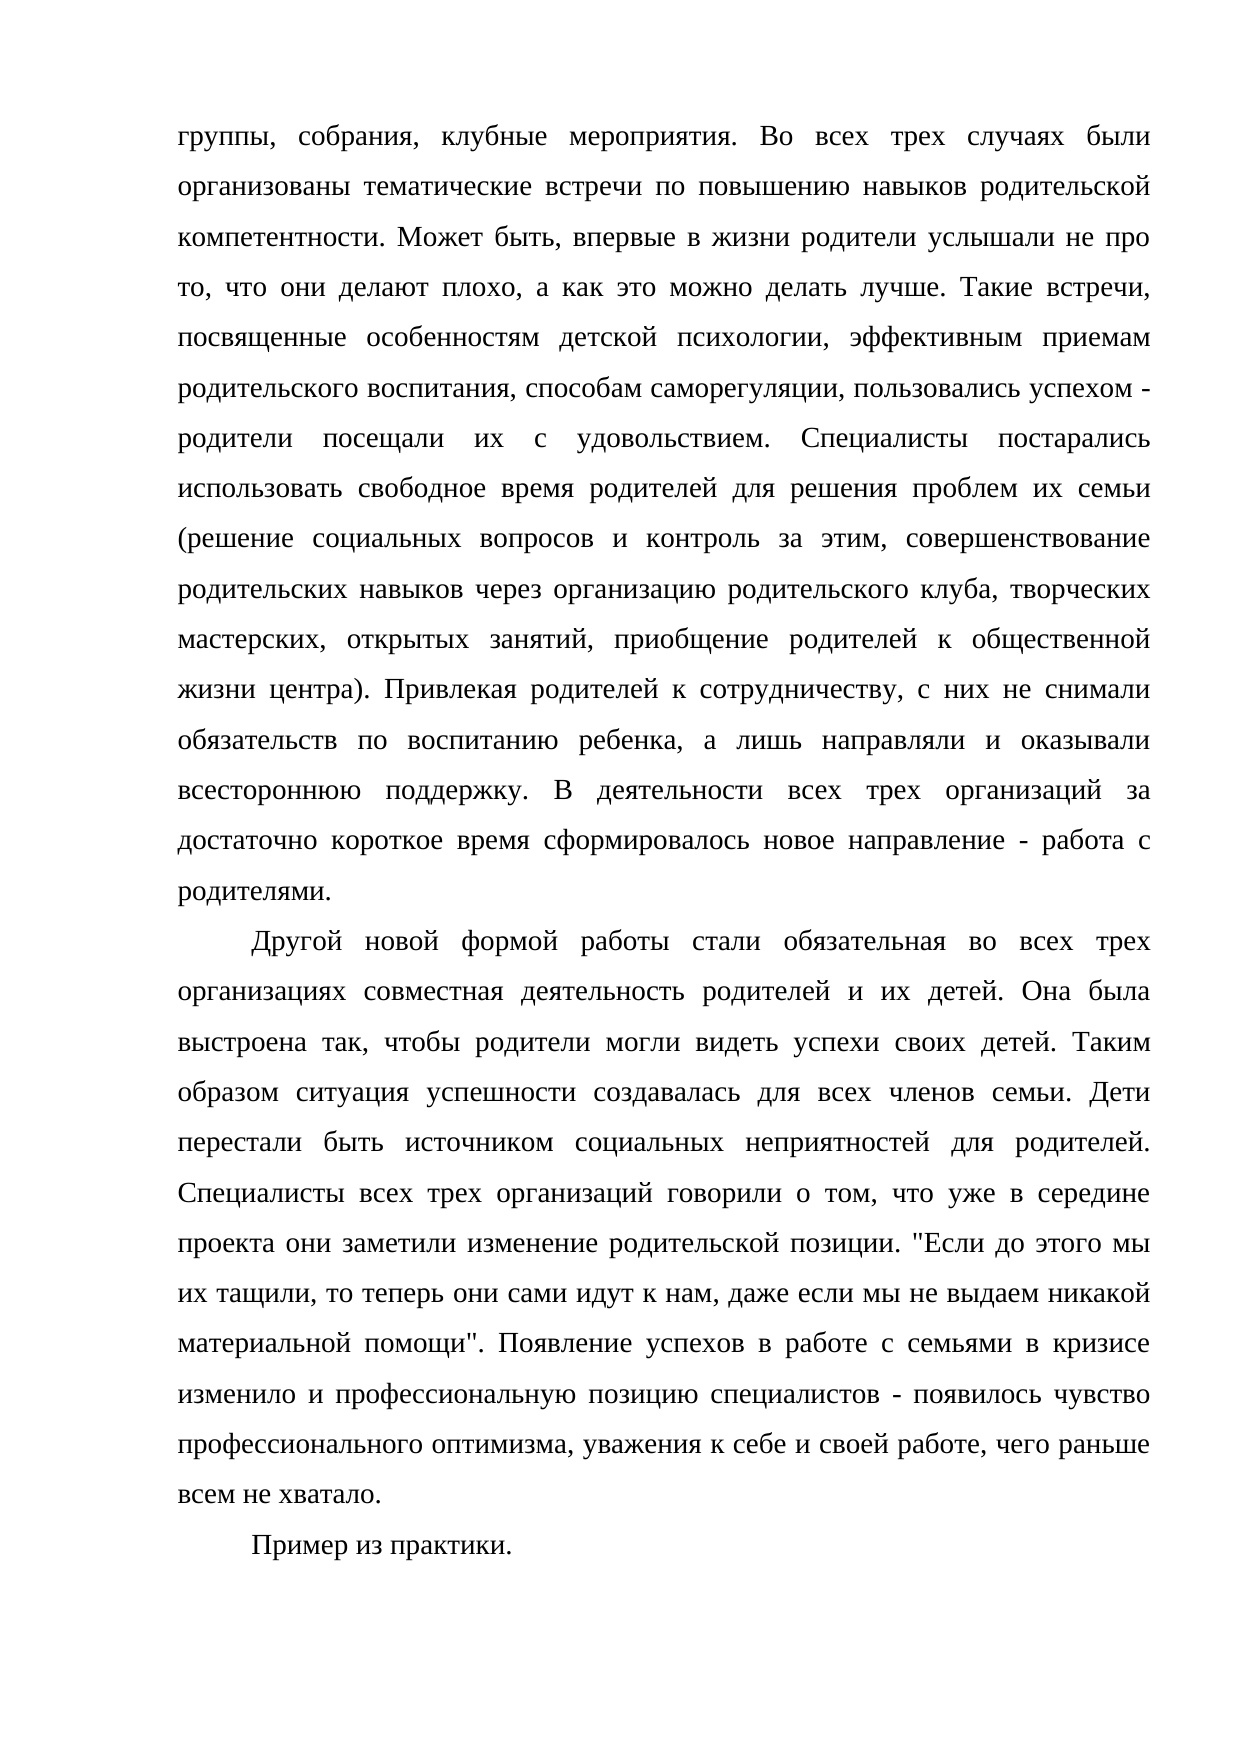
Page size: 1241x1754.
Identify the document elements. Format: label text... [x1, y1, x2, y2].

text Пример из практики. [177, 1527, 1152, 1560]
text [177, 118, 1152, 906]
text Другой новой формой работы стали обязательная во всех трех организациях совместная деятельность родителей и их детей. Она была выстроена так, чтобы родители могли видеть успехи своих детей. Таким образом ситуация успешности создавалась для всех членов семьи. Дети перестали быть источником социальных неприятностей для родителей. Специалисты всех трех организаций говорили о том, что уже в середине проекта они заметили изменение родительской позиции. "Если до этого мы их тащили, то теперь они сами идут к нам, даже если мы не выдаем никакой материальной помощи". Появление успехов в работе с семьями в кризисе изменило и профессиональную позицию специалистов - появилось чувство профессионального оптимизма, уважения к себе и своей работе, чего раньше всем не хватало. [177, 923, 1152, 1510]
